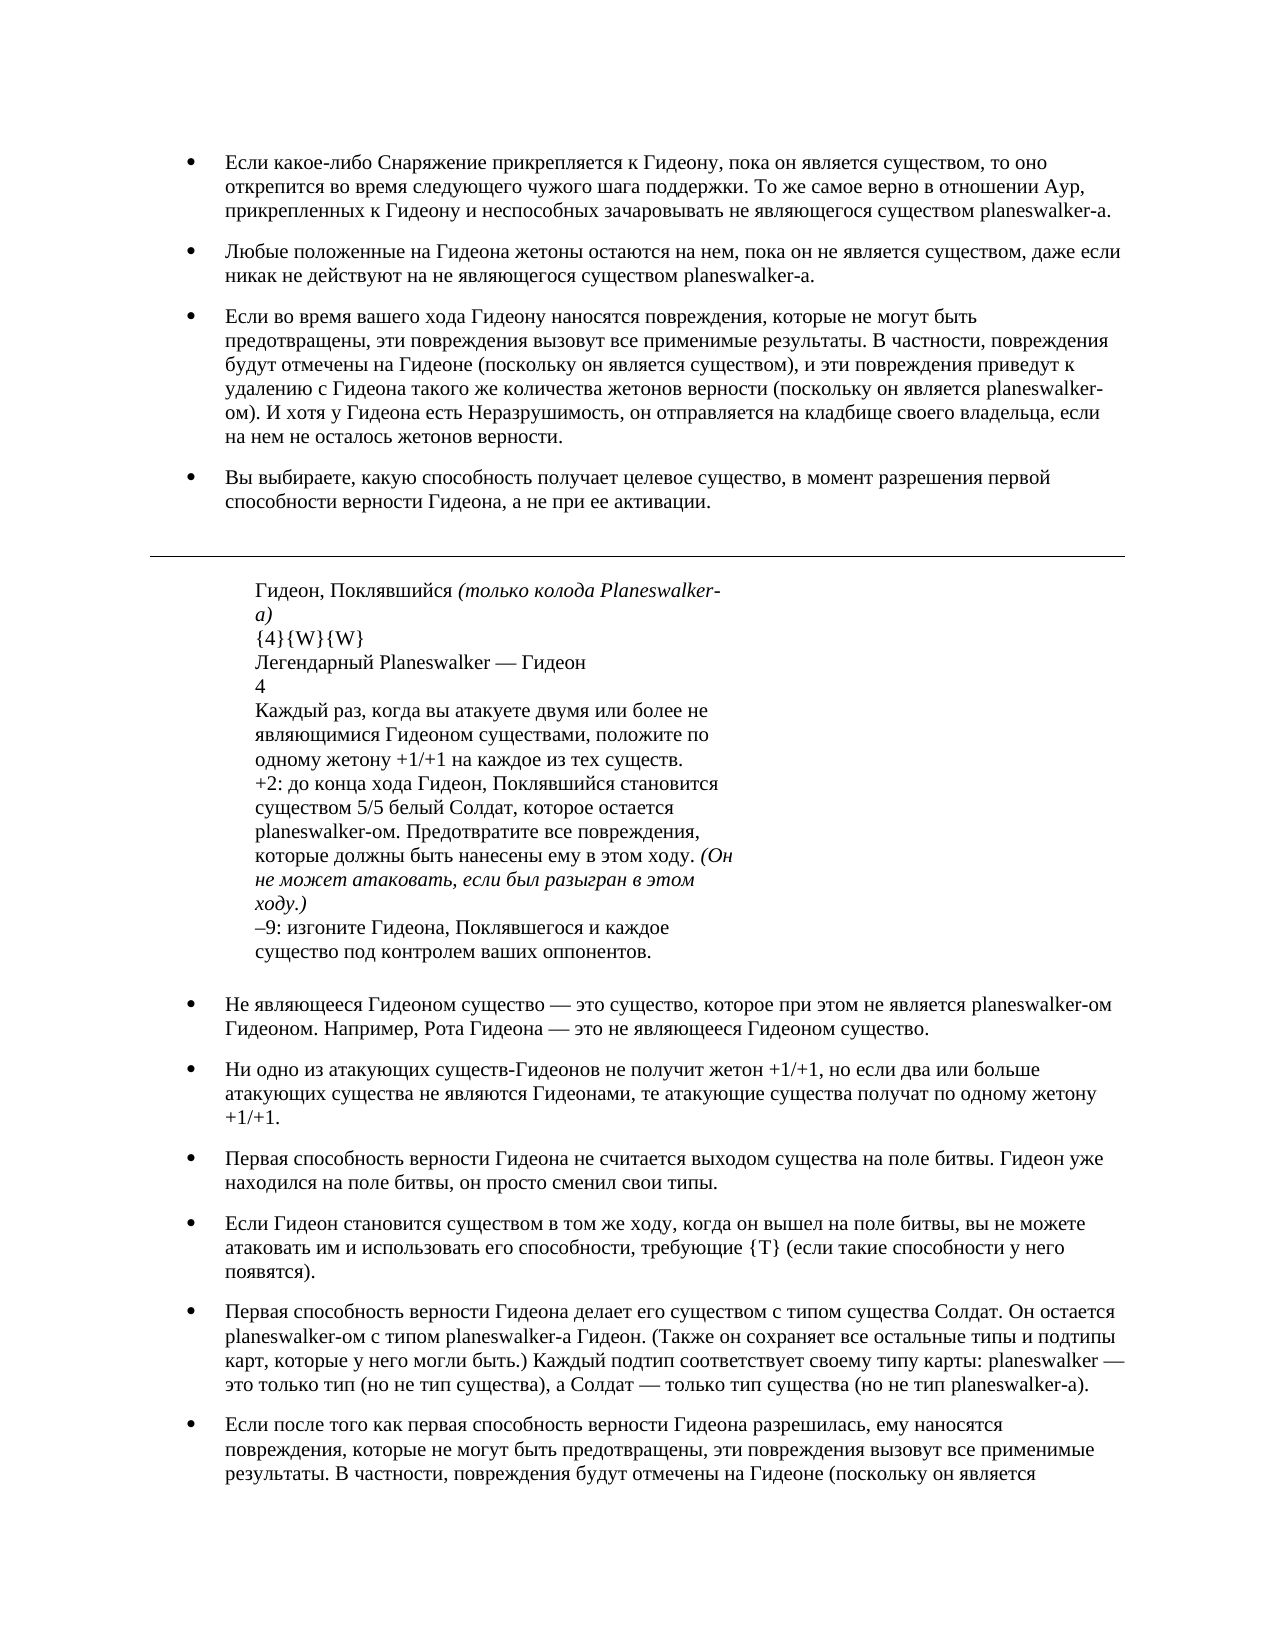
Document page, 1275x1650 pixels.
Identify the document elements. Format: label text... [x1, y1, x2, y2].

list Не являющееся Гидеоном существо — это существо, которое при этом не является planeswalker-ом Гидеоном. Например, Рота Гидеона — это не являющееся Гидеоном существо. [187, 992, 1125, 1040]
text Гидеон, Поклявшийся (только колода Planeswalker-а) {4}{W}{W} Легендарный Planeswalker — Гидеон 4 Каждый раз, когда вы атакуете двумя или более не являющимися Гидеоном существами, положите по одному жетону +1/+1 на каждое из тех существ. +2: до конца хода Гидеон, Поклявшийся становится существом 5/5 белый Солдат, которое остается planeswalker-ом. Предотвратите все повреждения, которые должны быть нанесены ему в этом ходу. (Он не может атаковать, если был разыгран в этом ходу.) –9: изгоните Гидеона, Поклявшегося и каждое существо под контролем ваших оппонентов. [255, 578, 735, 963]
list Вы выбираете, какую способность получает целевое существо, в момент разрешения первой способности верности Гидеона, а не при ее активации. [187, 465, 1125, 513]
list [187, 1412, 1125, 1484]
list Ни одно из атакующих существ-Гидеонов не получит жетон +1/+1, но если два или больше атакующих существа не являются Гидеонами, те атакующие существа получат по одному жетону +1/+1. [187, 1057, 1125, 1129]
list Первая способность верности Гидеона делает его существом с типом существа Солдат. Он остается planeswalker-ом с типом planeswalker-а Гидеон. (Также он сохраняет все остальные типы и подтипы карт, которые у него могли быть.) Каждый подтип соответствует своему типу карты: planeswalker — это только тип (но не тип существа), а Солдат — только тип существа (но не тип planeswalker-а). [187, 1299, 1125, 1396]
list Первая способность верности Гидеона не считается выходом существа на поле битвы. Гидеон уже находился на поле битвы, он просто сменил свои типы. [187, 1146, 1125, 1194]
list Если во время вашего хода Гидеону наносятся повреждения, которые не могут быть предотвращены, эти повреждения вызовут все применимые результаты. В частности, повреждения будут отмечены на Гидеоне (поскольку он является существом), и эти повреждения приведут к удалению с Гидеона такого же количества жетонов верности (поскольку он является planeswalker-ом). И хотя у Гидеона есть Неразрушимость, он отправляется на кладбище своего владельца, если на нем не осталось жетонов верности. [187, 304, 1125, 448]
list Если Гидеон становится существом в том же ходу, когда он вышел на поле битвы, вы не можете атаковать им и использовать его способности, требующие {T} (если такие способности у него появятся). [187, 1211, 1125, 1283]
list Если какое-либо Снаряжение прикрепляется к Гидеону, пока он является существом, то оно открепится во время следующего чужого шага поддержки. То же самое верно в отношении Аур, прикрепленных к Гидеону и неспособных зачаровывать не являющегося существом planeswalker-а. [187, 150, 1125, 222]
list Любые положенные на Гидеона жетоны остаются на нем, пока он не является существом, даже если никак не действуют на не являющегося существом planeswalker-а. [187, 239, 1125, 287]
